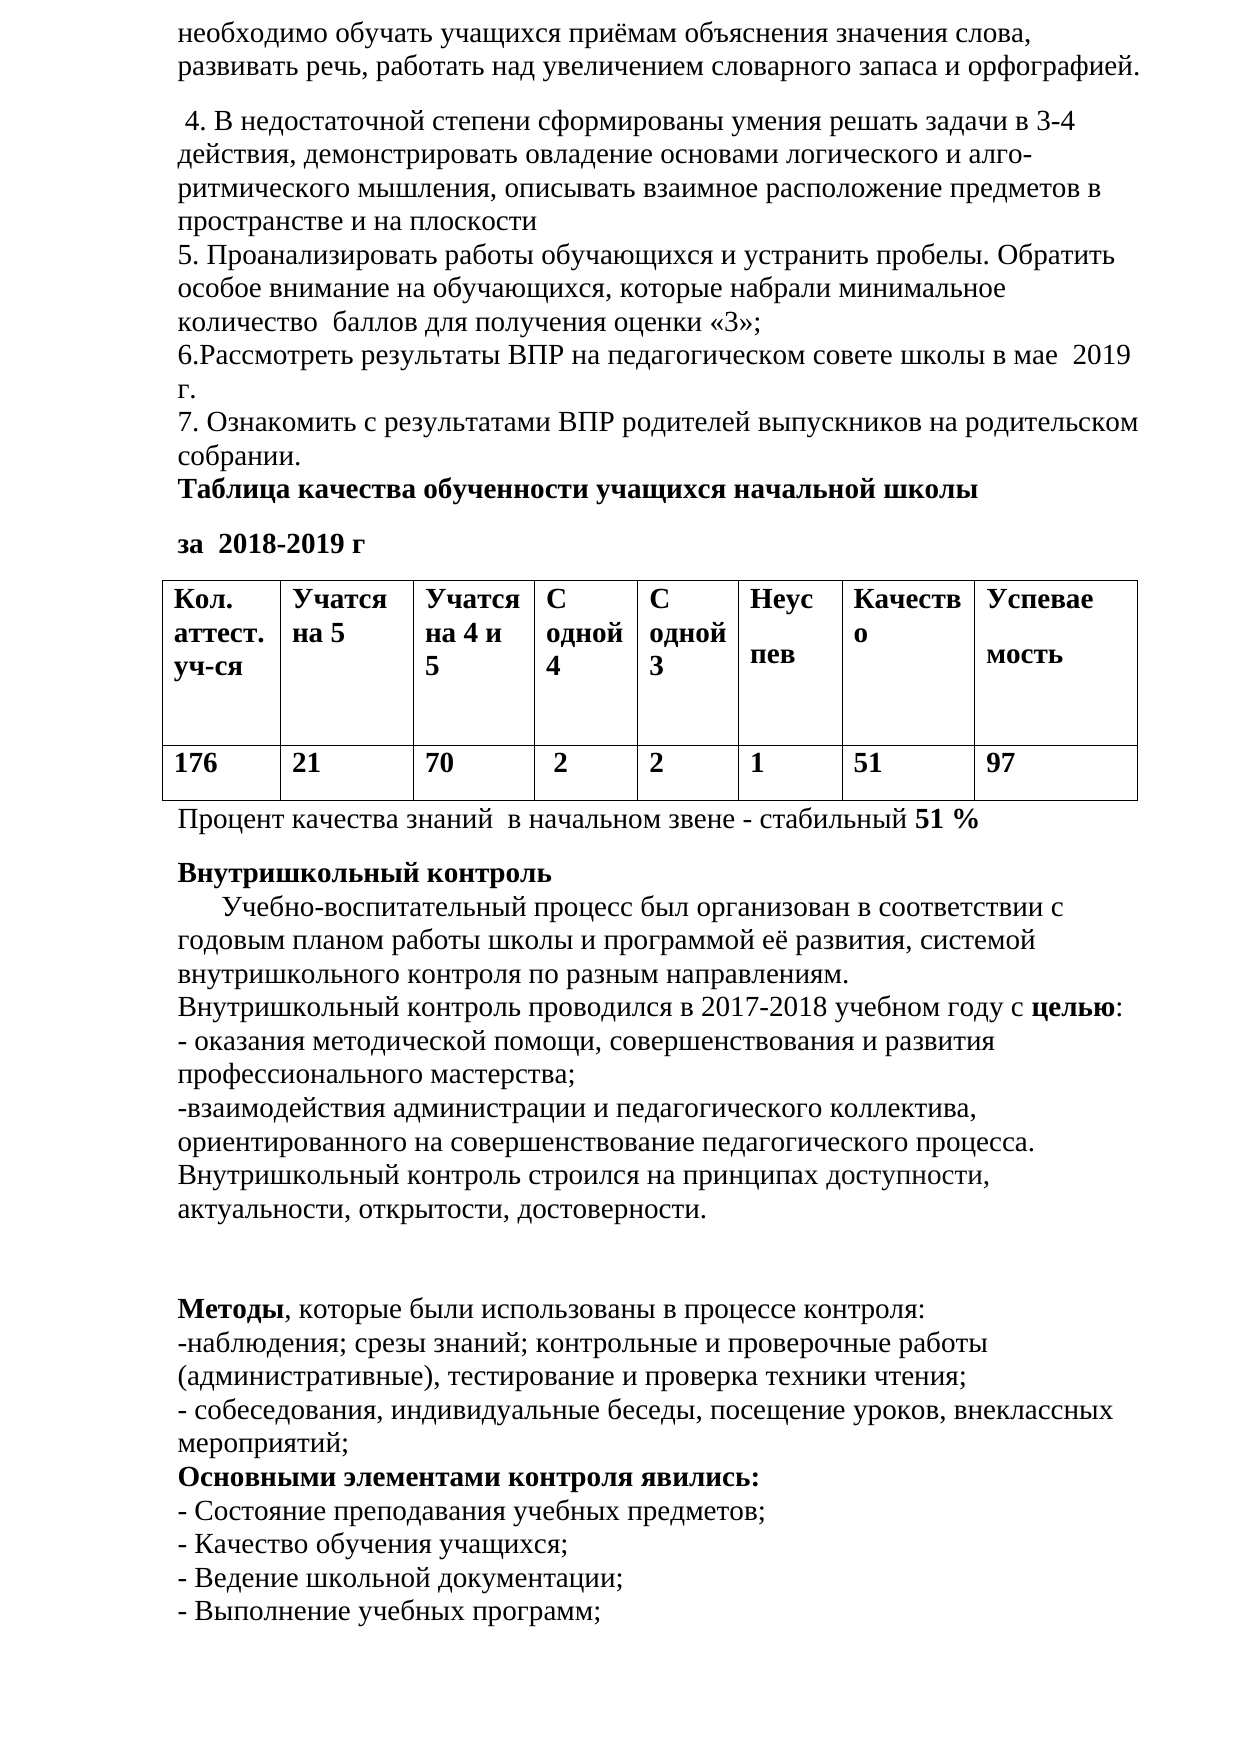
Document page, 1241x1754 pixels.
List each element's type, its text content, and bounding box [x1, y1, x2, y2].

text 4. В недостаточной степени сформированы умения решать задачи в 3-4 действия, демонстрировать овладение основами логического и алго-ритмического мышления, описывать взаимное расположение предметов в пространстве и на плоскости [177, 103, 1152, 237]
table_cell 1 [739, 746, 842, 800]
table_cell 2 [535, 746, 637, 800]
text -наблюдения; срезы знаний; контрольные и проверочные работы (административные), тестирование и проверка техники чтения; [177, 1325, 1152, 1392]
text 7. Ознакомить с результатами ВПР родителей выпускников на родительском собрании. [177, 404, 1152, 472]
table_header Качество [843, 581, 974, 744]
text 6.Рассмотреть результаты ВПР на педагогическом совете школы в мае 2019 г. [177, 337, 1152, 404]
text Внутришкольный контроль проводился в 2017-2018 учебном году с целью: [177, 989, 1152, 1023]
text Учебно-воспитательный процесс был организован в соответствии с годовым планом работы школы и программой её развития, системой внутришкольного контроля по разным направлениям. [177, 889, 1152, 989]
table_header Кол. аттест. уч-ся [163, 581, 280, 744]
text - Качество обучения учащихся; [177, 1526, 1152, 1560]
text Основными элементами контроля явились: [177, 1459, 1152, 1493]
table_header Учатся на 4 и 5 [414, 581, 534, 744]
text - оказания методической помощи, совершенствования и развития профессионального мастерства; [177, 1023, 1152, 1090]
table_header Успевае мость [975, 581, 1137, 744]
text - Выполнение учебных программ; [177, 1593, 1152, 1627]
text Процент качества знаний в начальном звене - стабильный 51 % [177, 801, 1152, 834]
table_header С одной 3 [638, 581, 738, 744]
table_cell 51 [843, 746, 974, 800]
text за 2018-2019 г [177, 526, 1152, 559]
table_cell 97 [975, 746, 1137, 800]
text Внутришкольный контроль [177, 855, 1152, 889]
table_header Неус пев [739, 581, 842, 744]
table_header Учатся на 5 [281, 581, 413, 744]
table_cell 2 [638, 746, 738, 800]
text Методы, которые были использованы в процессе контроля: [177, 1291, 1152, 1325]
table_cell 21 [281, 746, 413, 800]
text - Ведение школьной документации; [177, 1560, 1152, 1593]
table_header С одной 4 [535, 581, 637, 744]
text -взаимодействия администрации и педагогического коллектива, ориентированного на совершенствование педагогического процесса. [177, 1090, 1152, 1157]
table_cell 70 [414, 746, 534, 800]
table_cell 176 [163, 746, 280, 800]
text - собеседования, индивидуальные беседы, посещение уроков, внеклассных мероприятий; [177, 1392, 1152, 1459]
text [177, 15, 1152, 82]
text Внутришкольный контроль строился на принципах доступности, актуальности, открытости, достоверности. [177, 1157, 1152, 1224]
text Таблица качества обученности учащихся начальной школы [177, 472, 1152, 505]
text 5. Проанализировать работы обучающихся и устранить пробелы. Обратить особое внимание на обучающихся, которые набрали минимальное количество баллов для получения оценки «3»; [177, 237, 1152, 337]
text - Состояние преподавания учебных предметов; [177, 1493, 1152, 1526]
